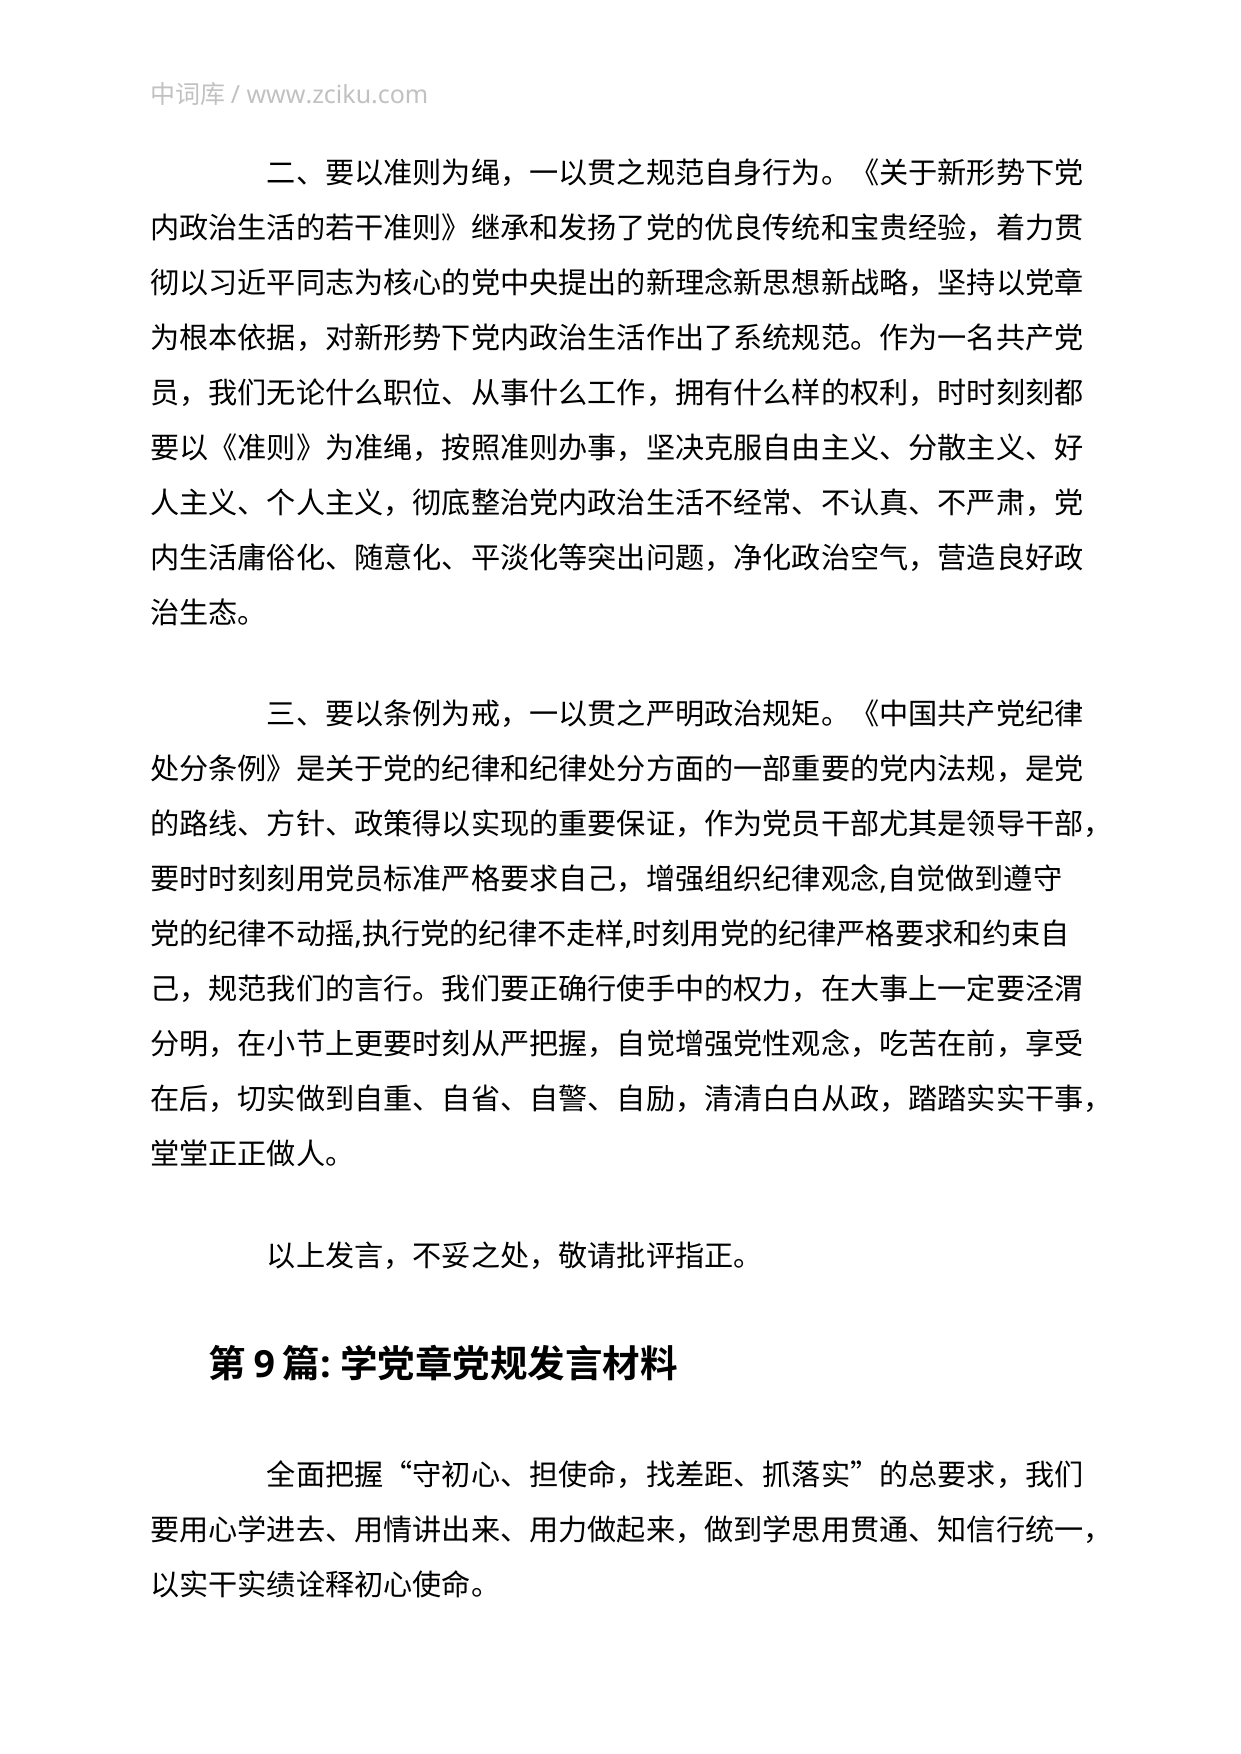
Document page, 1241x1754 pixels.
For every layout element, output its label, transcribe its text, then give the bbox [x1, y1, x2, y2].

text 全面把握“守初心、担使命，找差距、抓落实”的总要求，我们要用心学进去、用情讲出来、用力做起来，做到学思用贯通、知信行统一，以实干实绩诠释初心使命。 [150, 1451, 1090, 1603]
text 二、要以准则为绳，一以贯之规范自身行为。《关于新形势下党内政治生活的若干准则》继承和发扬了党的优良传统和宝贵经验，着力贯彻以习近平同志为核心的党中央提出的新理念新思想新战略，坚持以党章为根本依据，对新形势下党内政治生活作出了系统规范。作为一名共产党员，我们无论什么职位、从事什么工作，拥有什么样的权利，时时刻刻都要以《准则》为准绳，按照准则办事，坚决克服自由主义、分散主义、好人主义、个人主义，彻底整治党内政治生活不经常、不认真、不严肃，党内生活庸俗化、随意化、平淡化等突出问题，净化政治空气，营造良好政治生态。 [150, 150, 1090, 631]
text 以上发言，不妥之处，敬请批评指正。 [150, 1232, 1090, 1274]
text 第9篇: 学党章党规发言材料 [150, 1334, 1090, 1388]
text 三、要以条例为戒，一以贯之严明政治规矩。《中国共产党纪律处分条例》是关于党的纪律和纪律处分方面的一部重要的党内法规，是党的路线、方针、政策得以实现的重要保证，作为党员干部尤其是领导干部，要时时刻刻用党员标准严格要求自己，增强组织纪律观念,自觉做到遵守党的纪律不动摇,执行党的纪律不走样,时刻用党的纪律严格要求和约束自己，规范我们的言行。我们要正确行使手中的权力，在大事上一定要泾渭分明，在小节上更要时刻从严把握，自觉增强党性观念，吃苦在前，享受在后，切实做到自重、自省、自警、自励，清清白白从政，踏踏实实干事，堂堂正正做人。 [150, 691, 1090, 1173]
